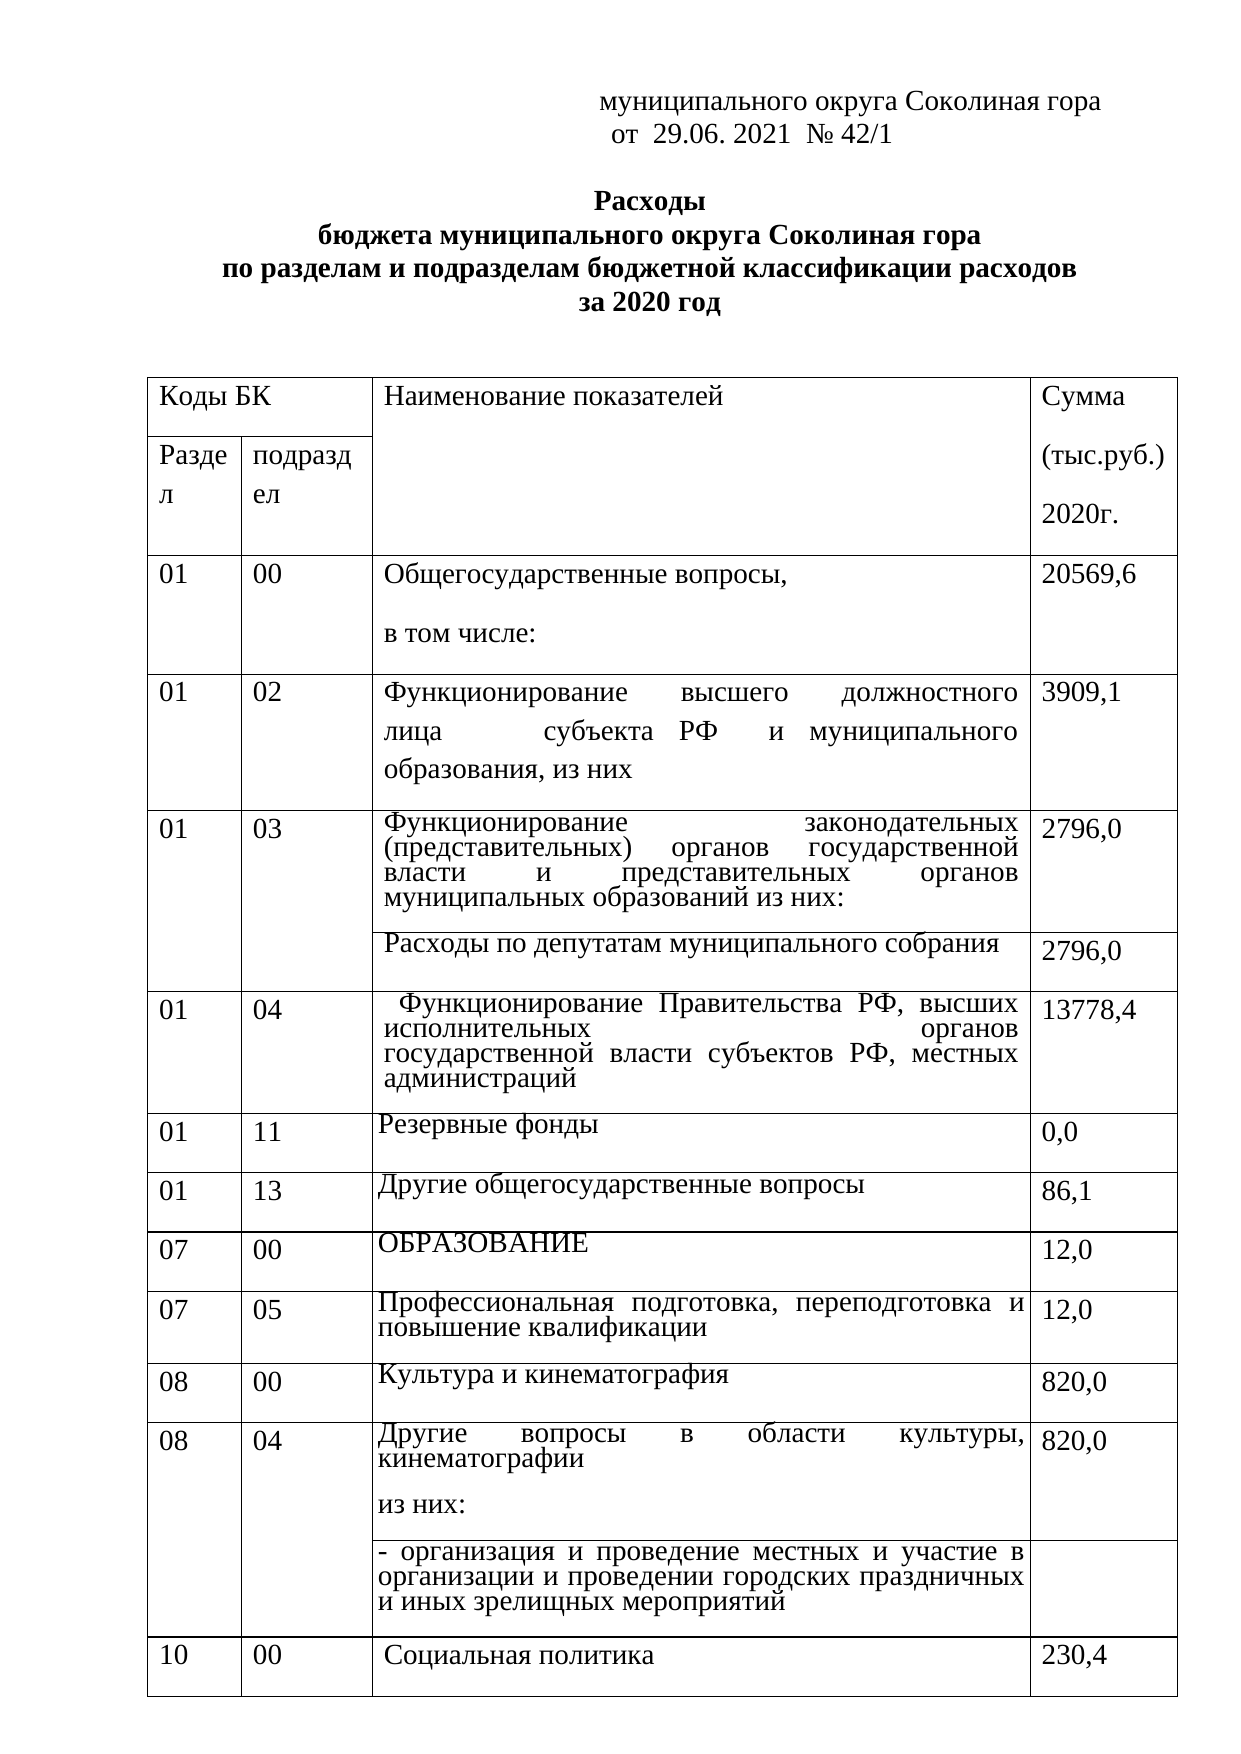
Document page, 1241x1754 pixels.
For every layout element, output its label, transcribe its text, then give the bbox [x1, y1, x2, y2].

table_cell 2796,0 [1031, 811, 1177, 932]
table_cell 04 [242, 1423, 372, 1636]
table_cell Резервные фонды [373, 1114, 1030, 1172]
table_cell 00 [242, 1364, 372, 1422]
table_cell 01 [148, 811, 241, 991]
text по разделам и подразделам бюджетной классификации расходов [148, 250, 1152, 284]
table_cell 0,0 [1031, 1114, 1177, 1172]
table_header Наименование показателей [373, 378, 1030, 555]
table_cell 13778,4 [1031, 992, 1177, 1113]
table_cell 13 [242, 1173, 372, 1231]
table_cell 08 [148, 1364, 241, 1422]
table_cell Функционирование законодательных (представительных) органов государственной власти и представительных органов муниципальных образований из них: [373, 811, 1030, 932]
table_cell 00 [242, 556, 372, 673]
table_cell Функционирование высшего должностного лица субъекта РФ и муниципального образования, из них [373, 675, 1030, 810]
table_cell 01 [148, 1114, 241, 1172]
table_cell 3909,1 [1031, 675, 1177, 810]
table_cell 230,4 [1031, 1638, 1177, 1696]
table_cell Расходы по депутатам муниципального собрания [373, 933, 1030, 991]
table_cell 03 [242, 811, 372, 991]
table_header Сумма (тыс.руб.) 2020г. [1031, 378, 1177, 555]
table_cell - организация и проведение местных и участие в организации и проведении городских праздничных и иных зрелищных мероприятий [373, 1541, 1030, 1636]
table_cell 01 [148, 992, 241, 1113]
table_cell ОБРАЗОВАНИЕ [373, 1233, 1030, 1291]
table_cell 86,1 [1031, 1173, 1177, 1231]
table_cell 01 [148, 556, 241, 673]
table_cell Другие вопросы в области культуры, кинематографии из них: [373, 1423, 1030, 1539]
table_cell Другие общегосударственные вопросы [373, 1173, 1030, 1231]
table_cell 12,0 [1031, 1292, 1177, 1363]
table_cell 12,0 [1031, 1233, 1177, 1291]
table_cell Общегосударственные вопросы, в том числе: [373, 556, 1030, 673]
table_cell 07 [148, 1233, 241, 1291]
table_cell 2796,0 [1031, 933, 1177, 991]
table_cell 820,0 [1031, 1423, 1177, 1539]
text бюджета муниципального округа Соколиная гора [148, 217, 1152, 250]
text Расходы [148, 183, 1152, 217]
table_cell 01 [148, 1173, 241, 1231]
table_cell 20569,6 [1031, 556, 1177, 673]
table_cell 08 [148, 1423, 241, 1636]
table_cell Раздел [148, 437, 241, 555]
table_cell 05 [242, 1292, 372, 1363]
table_cell Социальная политика [373, 1638, 1030, 1696]
table_cell 01 [148, 675, 241, 810]
table_cell 820,0 [1031, 1364, 1177, 1422]
table_cell 10 [148, 1638, 241, 1696]
table_cell 07 [148, 1292, 241, 1363]
text за 2020 год [148, 284, 1152, 317]
table_cell Культура и кинематография [373, 1364, 1030, 1422]
table_cell 00 [242, 1233, 372, 1291]
table_cell 11 [242, 1114, 372, 1172]
text муниципального округа Соколиная гора [148, 83, 1152, 116]
table_cell Функционирование Правительства РФ, высших исполнительных органов государственной власти субъектов РФ, местных администраций [373, 992, 1030, 1113]
table_cell [1031, 1541, 1177, 1636]
table_header Коды БК [148, 378, 372, 436]
text от 29.06. 2021 № 42/1 [148, 116, 1152, 150]
table_cell подраздел [242, 437, 372, 555]
table_cell 04 [242, 992, 372, 1113]
table_cell 02 [242, 675, 372, 810]
table_cell Профессиональная подготовка, переподготовка и повышение квалификации [373, 1292, 1030, 1363]
table_cell 00 [242, 1638, 372, 1696]
